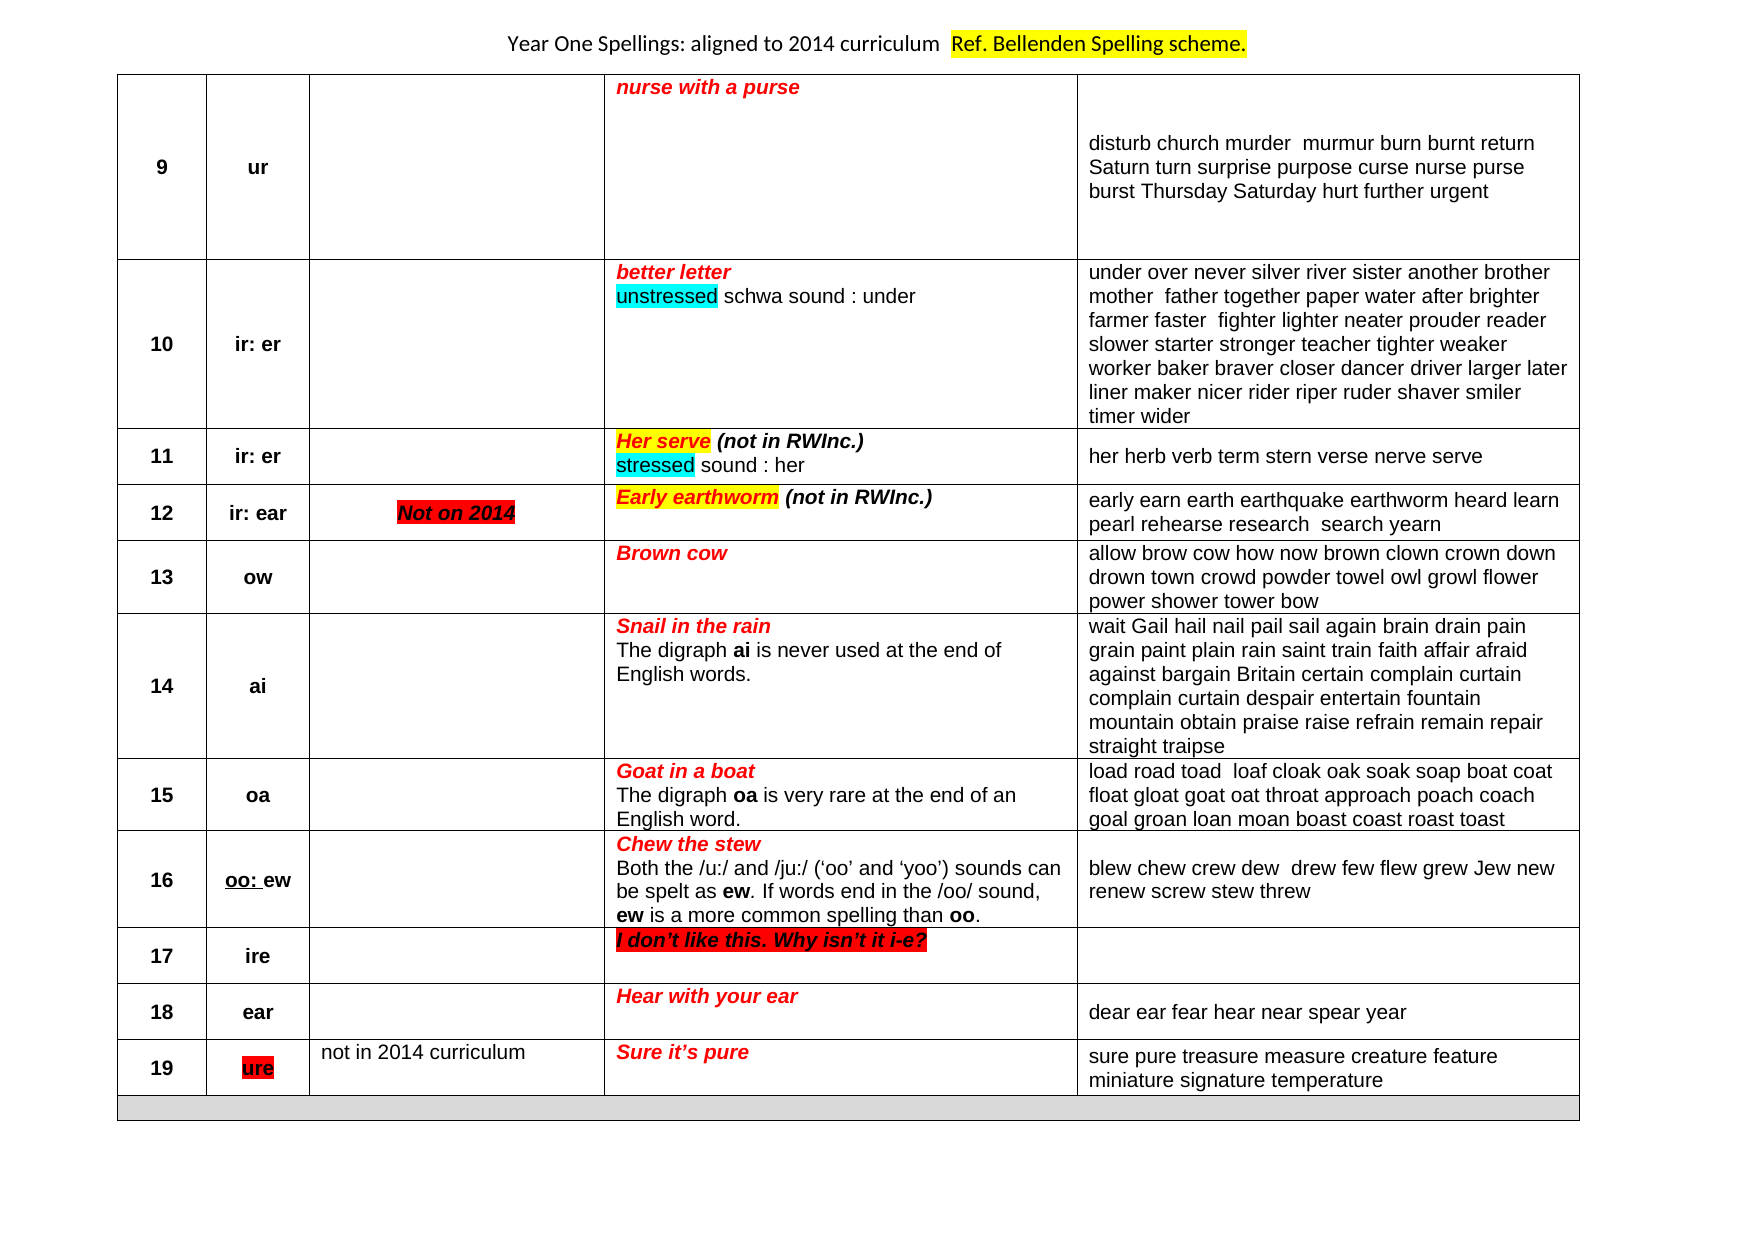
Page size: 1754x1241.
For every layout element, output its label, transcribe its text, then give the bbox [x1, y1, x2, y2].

table_cell load road toad loaf cloak oak soak soap boat coat float gloat goat oat throat approach poach coach goal groan loan moan boast coast roast toast [1078, 759, 1579, 830]
table_cell [310, 928, 604, 983]
table_cell ire [207, 928, 309, 983]
table_cell [118, 1096, 1579, 1120]
table_cell Hear with your ear [605, 984, 1077, 1039]
table_cell [310, 541, 604, 613]
table_cell 17 [118, 928, 206, 983]
table_cell sure pure treasure measure creature feature miniature signature temperature [1078, 1040, 1579, 1095]
table_cell ir: er [207, 429, 309, 484]
table_cell ure [207, 1040, 309, 1095]
table_cell 10 [118, 260, 206, 428]
table_cell wait Gail hail nail pail sail again brain drain pain grain paint plain rain saint train faith affair afraid against bargain Britain certain complain curtain complain curtain despair entertain fountain mountain obtain praise raise refrain remain repair straight traipse [1078, 614, 1579, 757]
table_cell [310, 429, 604, 484]
table_cell [310, 75, 604, 259]
table_cell 16 [118, 831, 206, 927]
table_cell 19 [118, 1040, 206, 1095]
table_cell better letter unstressed schwa sound : under [605, 260, 1077, 428]
table_cell [310, 759, 604, 830]
table_cell [310, 260, 604, 428]
table_cell [310, 984, 604, 1039]
table_cell ur [207, 75, 309, 259]
table_cell blew chew crew dew drew few flew grew Jew new renew screw stew threw [1078, 831, 1579, 927]
table_cell Chew the stew Both the /u:/ and /ju:/ (‘oo’ and ‘yoo’) sounds can be spelt as ew. If words end in the /oo/ sound, ew is a more common spelling than oo. [605, 831, 1077, 927]
table_cell Goat in a boat The digraph oa is very rare at the end of an English word. [605, 759, 1077, 830]
table_cell not in 2014 curriculum [310, 1040, 604, 1095]
table_cell 13 [118, 541, 206, 613]
table_cell Her serve (not in RWInc.) stressed sound : her [605, 429, 1077, 484]
table_cell oo: ew [207, 831, 309, 927]
table_cell allow brow cow how now brown clown crown down drown town crowd powder towel owl growl flower power shower tower bow [1078, 541, 1579, 613]
table_cell 15 [118, 759, 206, 830]
table_cell ir: ear [207, 485, 309, 540]
table_cell Early earthworm (not in RWInc.) [605, 485, 1077, 540]
table_cell ear [207, 984, 309, 1039]
table_cell 9 [118, 75, 206, 259]
table_cell dear ear fear hear near spear year [1078, 984, 1579, 1039]
table_cell nurse with a purse [605, 75, 1077, 259]
table_cell 14 [118, 614, 206, 757]
table_cell ai [207, 614, 309, 757]
table_cell [310, 614, 604, 757]
table_cell Not on 2014 [310, 485, 604, 540]
table_cell 18 [118, 984, 206, 1039]
table_cell her herb verb term stern verse nerve serve [1078, 429, 1579, 484]
table_cell Sure it’s pure [605, 1040, 1077, 1095]
table_cell ow [207, 541, 309, 613]
table_cell early earn earth earthquake earthworm heard learn pearl rehearse research search yearn [1078, 485, 1579, 540]
table_cell Snail in the rain The digraph ai is never used at the end of English words. [605, 614, 1077, 757]
table_cell under over never silver river sister another brother mother father together paper water after brighter farmer faster fighter lighter neater prouder reader slower starter stronger teacher tighter weaker worker baker braver closer dancer driver larger later liner maker nicer rider riper ruder shaver smiler timer wider [1078, 260, 1579, 428]
table_cell disturb church murder murmur burn burnt return Saturn turn surprise purpose curse nurse purse burst Thursday Saturday hurt further urgent [1078, 75, 1579, 259]
table_cell [310, 831, 604, 927]
table_cell Brown cow [605, 541, 1077, 613]
table_cell [1078, 928, 1579, 983]
table_cell ir: er [207, 260, 309, 428]
table_cell oa [207, 759, 309, 830]
table_cell 11 [118, 429, 206, 484]
table_cell 12 [118, 485, 206, 540]
table_cell I don’t like this. Why isn’t it i-e? [605, 928, 1077, 983]
